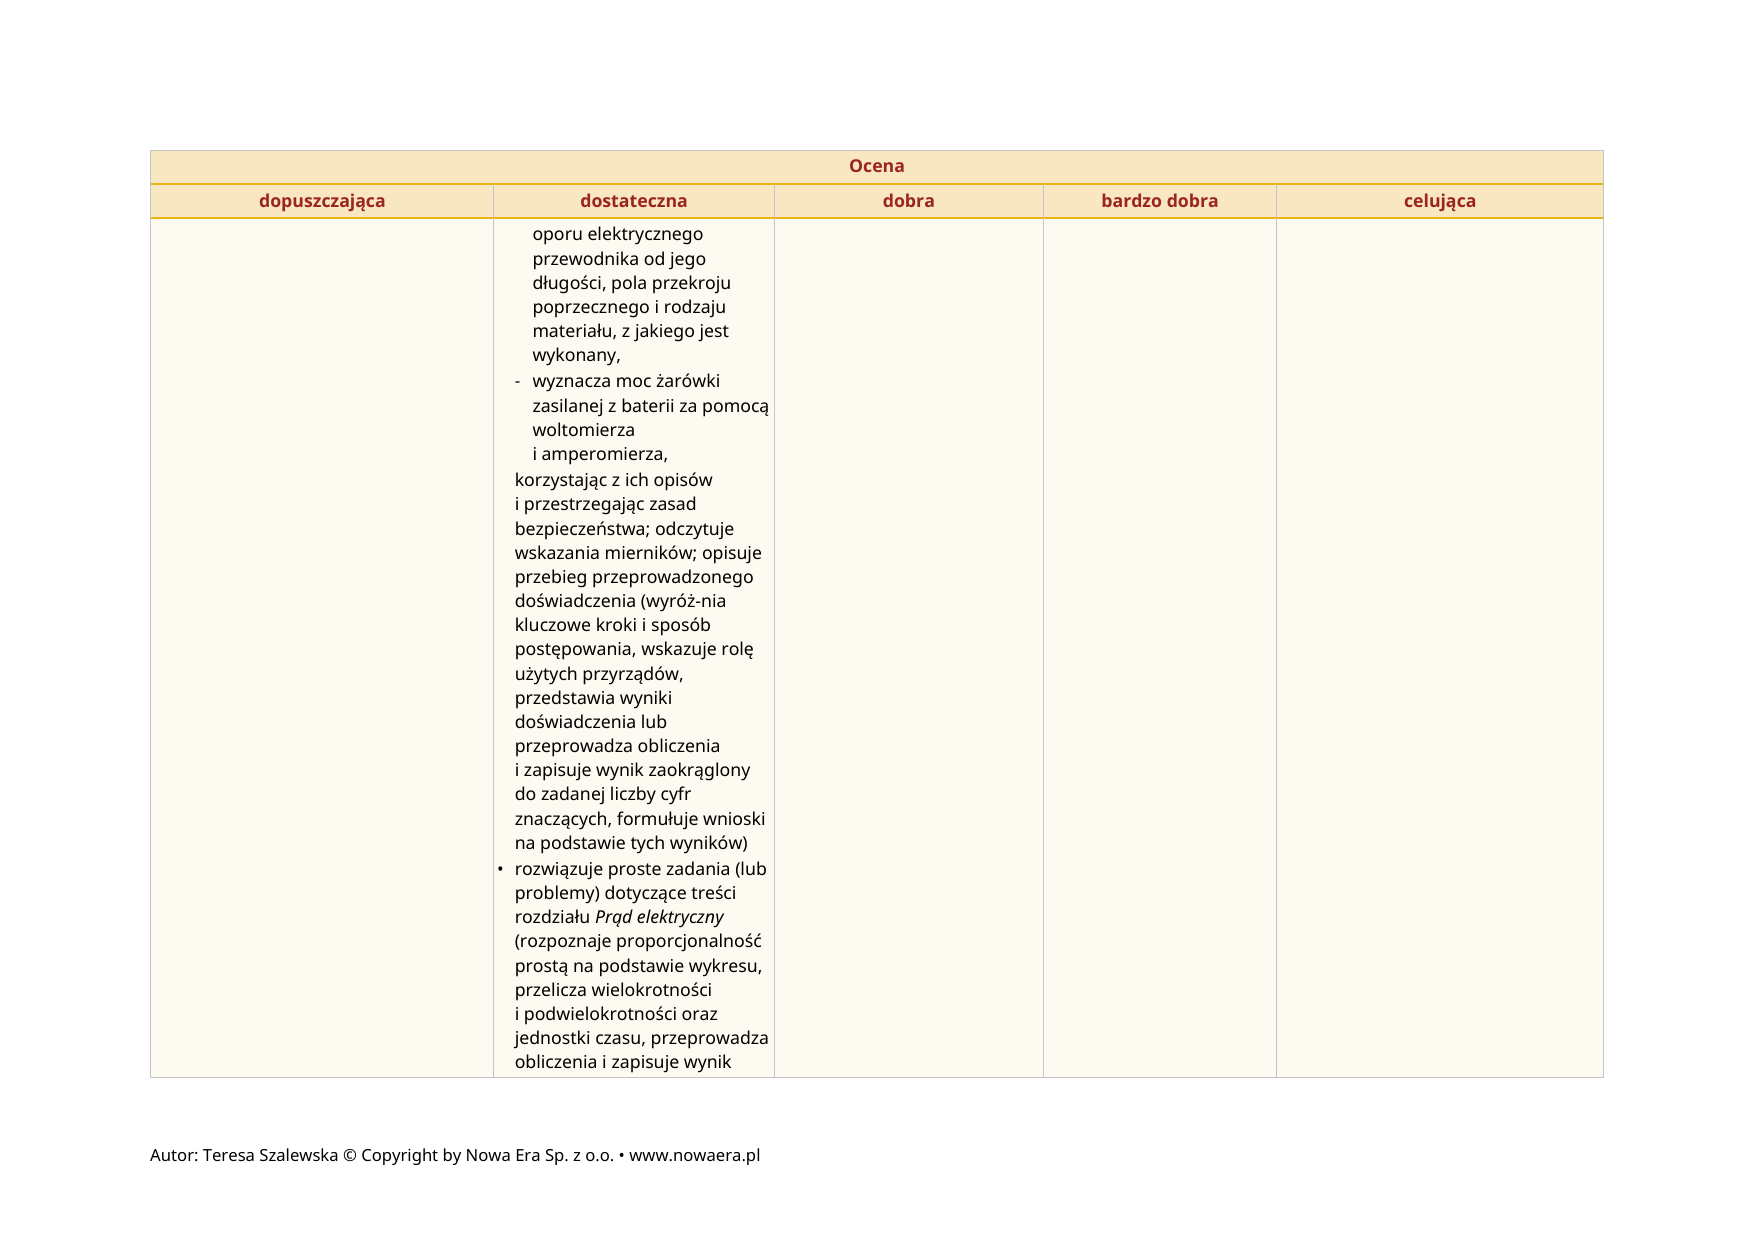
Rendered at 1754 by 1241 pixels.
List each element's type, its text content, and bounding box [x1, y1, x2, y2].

table_cell celująca [1277, 185, 1603, 217]
table_cell dobra [775, 185, 1043, 217]
table_cell dostateczna [494, 185, 774, 217]
table_cell dopuszczająca [151, 185, 493, 217]
table_header Ocena [151, 151, 1603, 183]
table_cell bardzo dobra [1044, 185, 1276, 217]
table_cell [1277, 219, 1603, 1077]
